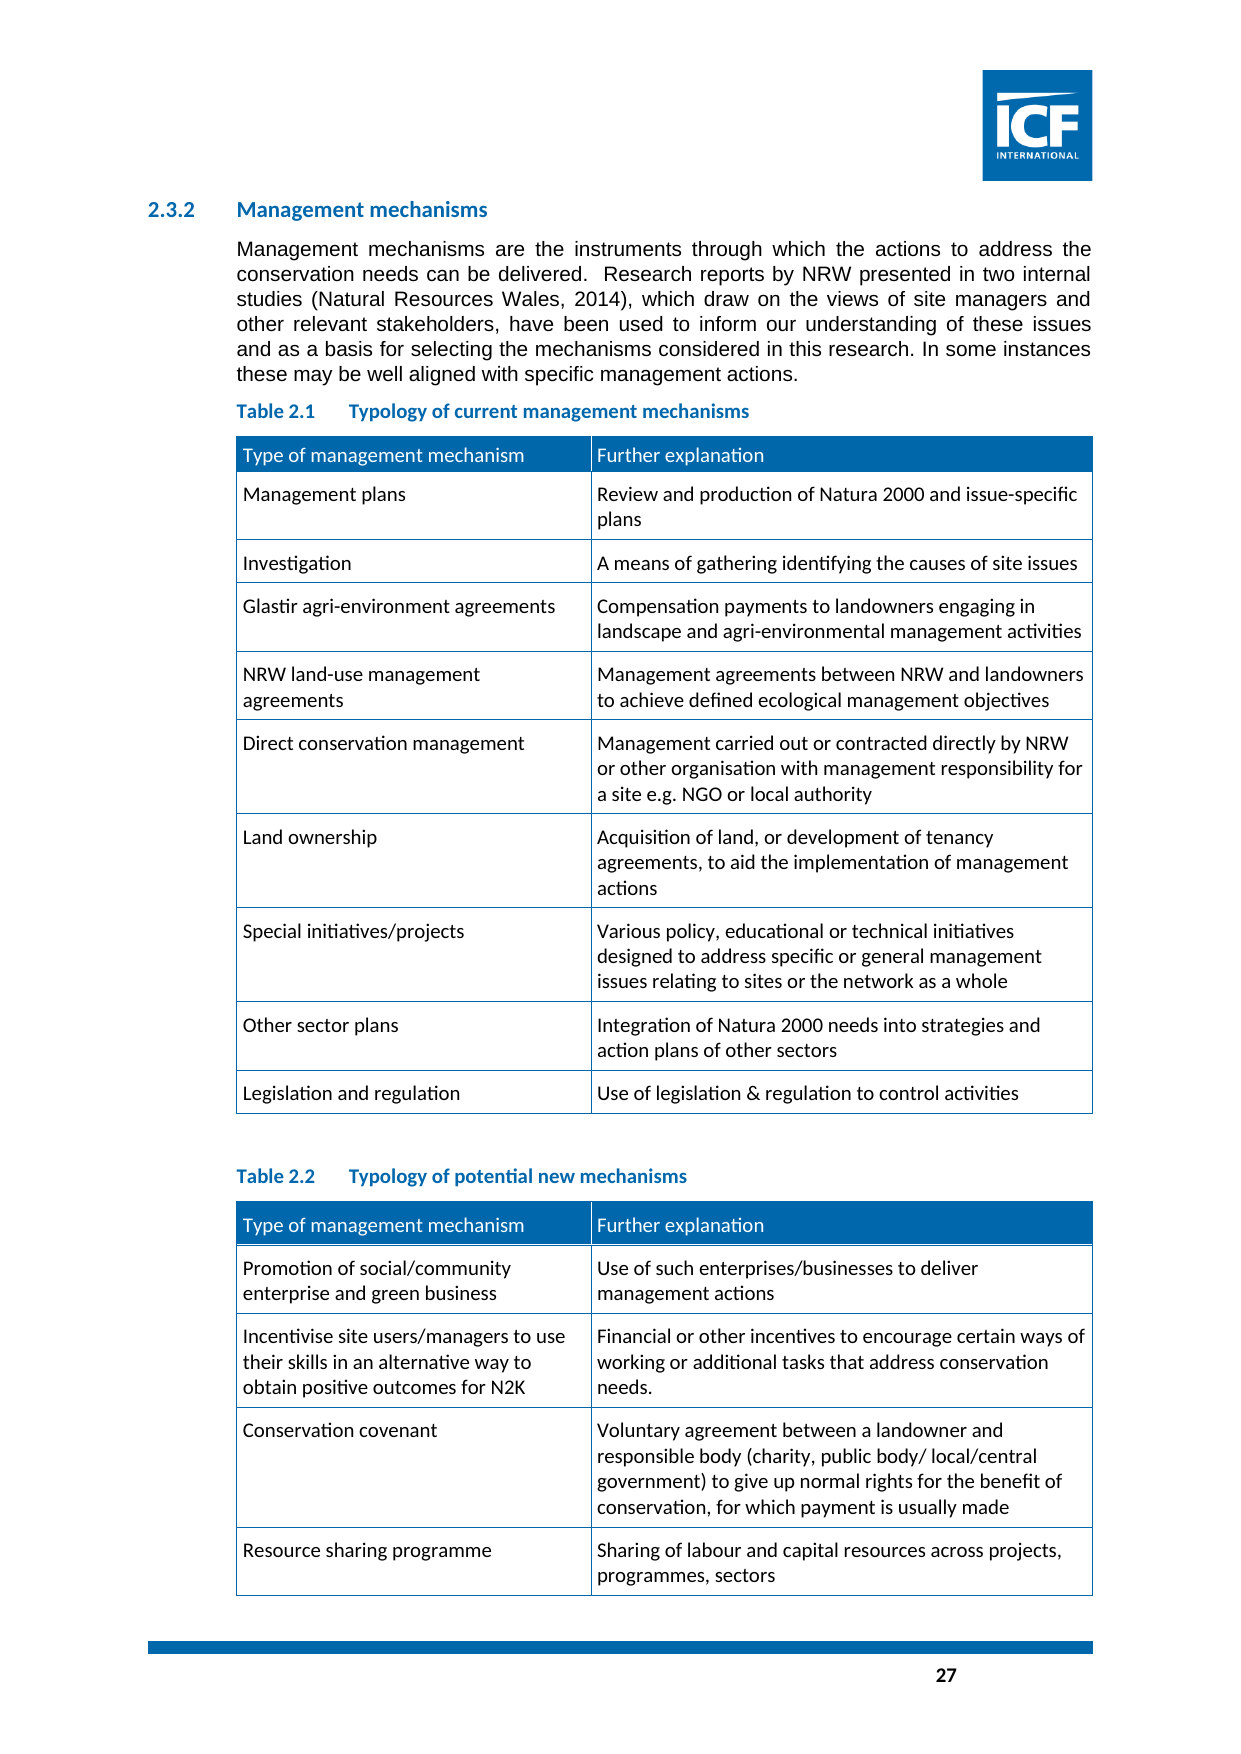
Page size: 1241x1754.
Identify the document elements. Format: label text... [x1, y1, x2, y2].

table_cell Glastir agri-environment agreements [237, 583, 591, 651]
table_cell Incentivise site users/managers to use their skills in an alternative way to obtain positive outcomes for N2K [237, 1314, 591, 1407]
table_cell Other sector plans [237, 1002, 591, 1070]
table_cell Various policy, educational or technical initiatives designed to address specific or general management issues relating to sites or the network as a whole [592, 908, 1092, 1001]
table_cell Resource sharing programme [237, 1528, 591, 1595]
table_header Type of management mechanism [237, 437, 591, 471]
table_cell Review and production of Natura 2000 and issue-specific plans [592, 472, 1092, 539]
table_cell Special initiatives/projects [237, 908, 591, 1001]
table_cell Management agreements between NRW and landowners to achieve defined ecological management objectives [592, 652, 1092, 719]
table_header Further explanation [592, 437, 1092, 471]
table_cell NRW land-use management agreements [237, 652, 591, 719]
table_cell Financial or other incentives to encourage certain ways of working or additional tasks that address conservation needs. [592, 1314, 1092, 1407]
table_cell A means of gathering identifying the causes of site issues [592, 540, 1092, 582]
picture [982, 70, 1093, 181]
table_cell Use of legislation & regulation to control activities [592, 1071, 1092, 1113]
table_cell Promotion of social/community enterprise and green business [237, 1246, 591, 1313]
text Typology of current management mechanisms [236, 398, 1092, 423]
table_cell Land ownership [237, 814, 591, 907]
table_cell Compensation payments to landowners engaging in landscape and agri-environmental management activities [592, 583, 1092, 651]
table_cell Management plans [237, 472, 591, 539]
table_cell Direct conservation management [237, 720, 591, 813]
table_cell Management carried out or contracted directly by NRW or other organisation with management responsibility for a site e.g. NGO or local authority [592, 720, 1092, 813]
table_header Type of management mechanism [237, 1203, 591, 1244]
table_cell Legislation and regulation [237, 1071, 591, 1113]
table_cell Sharing of labour and capital resources across projects, programmes, sectors [592, 1528, 1092, 1595]
text Typology of potential new mechanisms [236, 1163, 1092, 1189]
table_cell Investigation [237, 540, 591, 582]
text Management mechanisms are the instruments through which the actions to address the conservation needs can be delivered. Research reports by NRW presented in two internal studies (Natural Resources Wales, 2014), which draw on the views of site managers and other relevant stakeholders, have been used to inform our understanding of these issues and as a basis for selecting the mechanisms considered in this research. In some instances these may be well aligned with specific management actions. [236, 235, 1092, 385]
table_header Further explanation [592, 1203, 1092, 1244]
table_cell Voluntary agreement between a landowner and responsible body (charity, public body/ local/central government) to give up normal rights for the benefit of conservation, for which payment is usually made [592, 1408, 1092, 1526]
table_cell Use of such enterprises/businesses to deliver management actions [592, 1246, 1092, 1313]
subtitle Management mechanisms [148, 195, 1092, 223]
table_cell Acquisition of land, or development of tenancy agreements, to aid the implementation of management actions [592, 814, 1092, 907]
table_cell Conservation covenant [237, 1408, 591, 1526]
table_cell Integration of Natura 2000 needs into strategies and action plans of other sectors [592, 1002, 1092, 1070]
